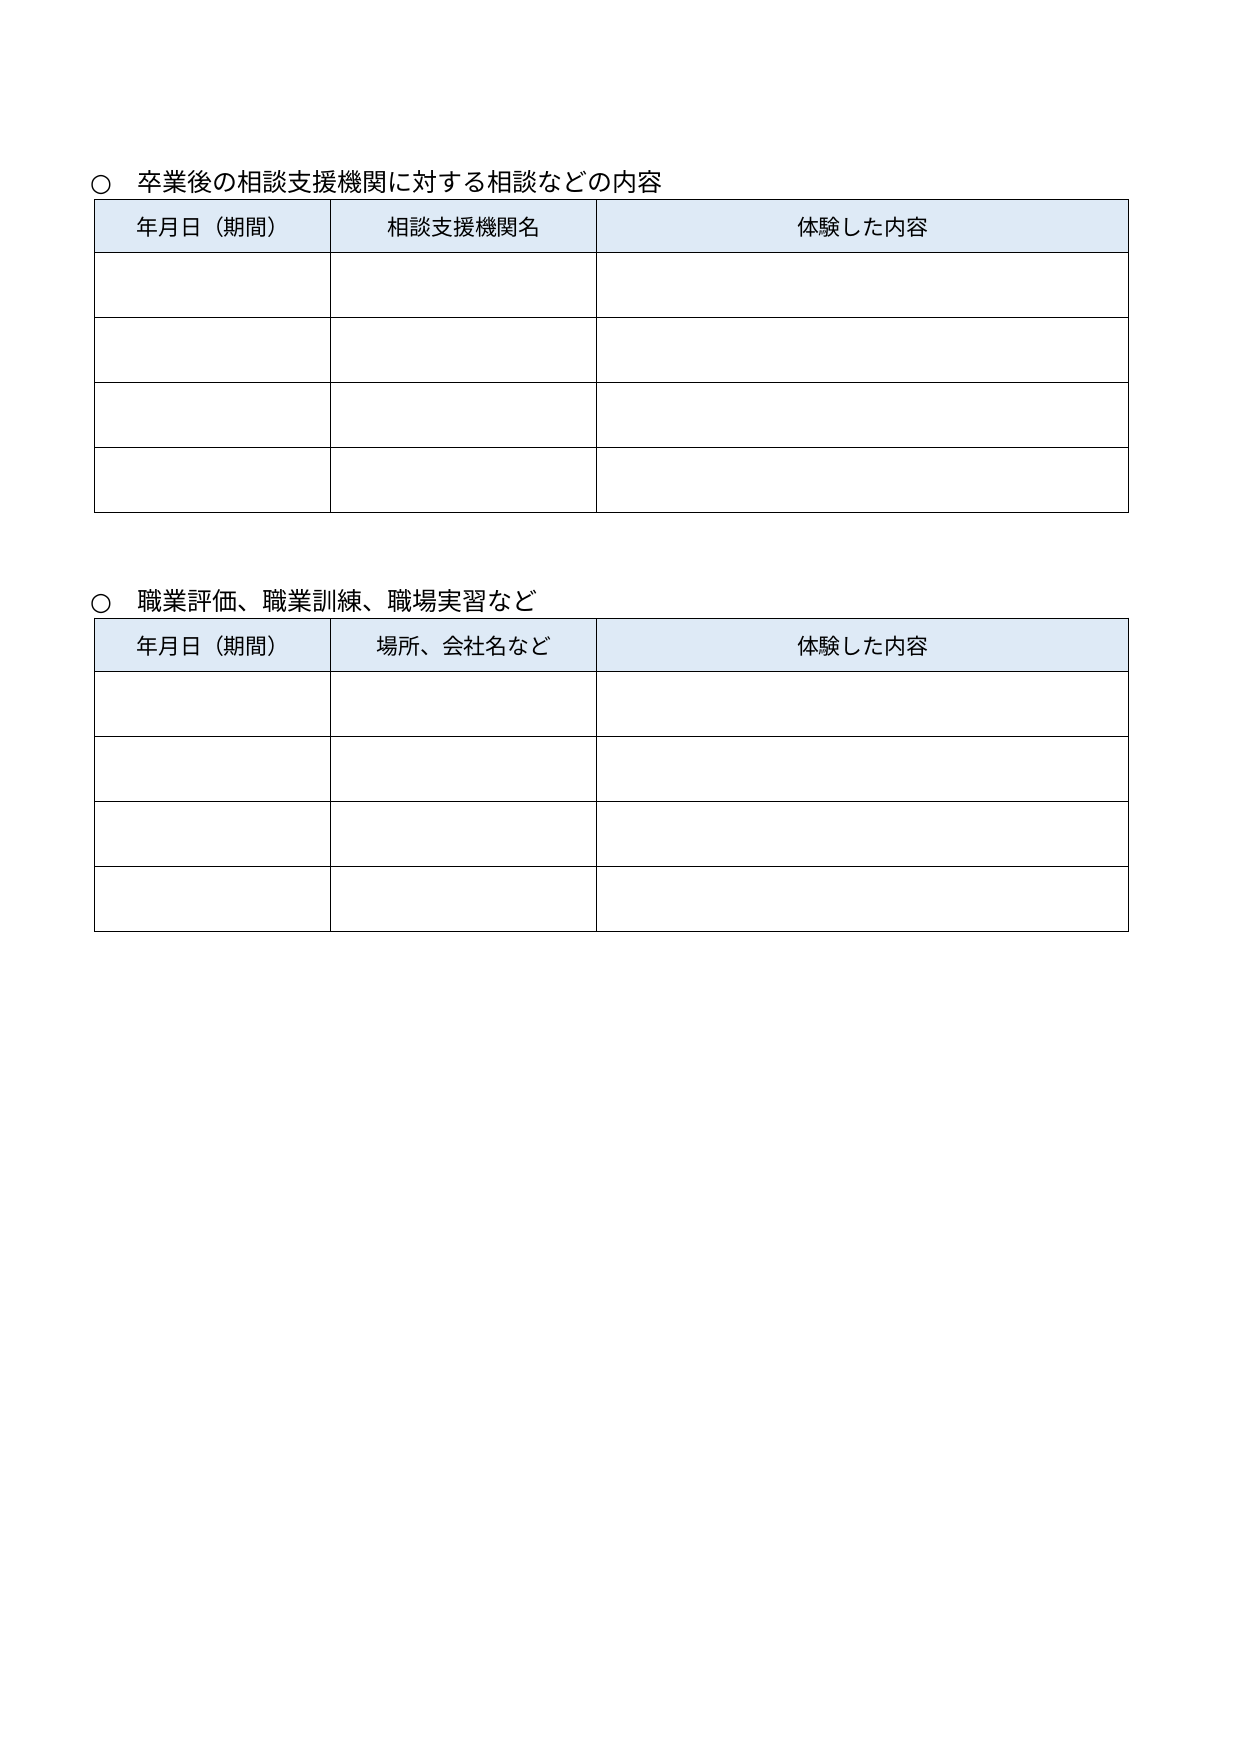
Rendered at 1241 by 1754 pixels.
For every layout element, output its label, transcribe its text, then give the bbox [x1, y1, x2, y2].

table_cell [597, 802, 1128, 866]
table_cell [95, 802, 330, 866]
table_cell [331, 737, 596, 801]
table_cell [597, 672, 1128, 736]
table_cell [597, 383, 1128, 447]
table_cell [331, 383, 596, 447]
table_cell [331, 253, 596, 317]
table_header 相談支援機関名 [331, 200, 596, 252]
table_cell [95, 672, 330, 736]
table_header 場所、会社名など [331, 619, 596, 671]
text ○ 卒業後の相談支援機関に対する相談などの内容 [65, 163, 1175, 199]
table_header 年月日（期間） [95, 619, 330, 671]
table_cell [597, 318, 1128, 382]
table_cell [95, 737, 330, 801]
table_cell [331, 802, 596, 866]
table_cell [597, 253, 1128, 317]
table_cell [95, 867, 330, 931]
table_cell [95, 253, 330, 317]
table_cell [597, 737, 1128, 801]
table_cell [331, 318, 596, 382]
table_cell [95, 448, 330, 512]
table_header 体験した内容 [597, 619, 1128, 671]
table_cell [95, 318, 330, 382]
table_header 体験した内容 [597, 200, 1128, 252]
table_cell [331, 867, 596, 931]
table_cell [331, 672, 596, 736]
table_cell [95, 383, 330, 447]
table_header 年月日（期間） [95, 200, 330, 252]
table_cell [597, 867, 1128, 931]
table_cell [331, 448, 596, 512]
text ○ 職業評価、職業訓練、職場実習など [65, 581, 1175, 618]
table_cell [597, 448, 1128, 512]
